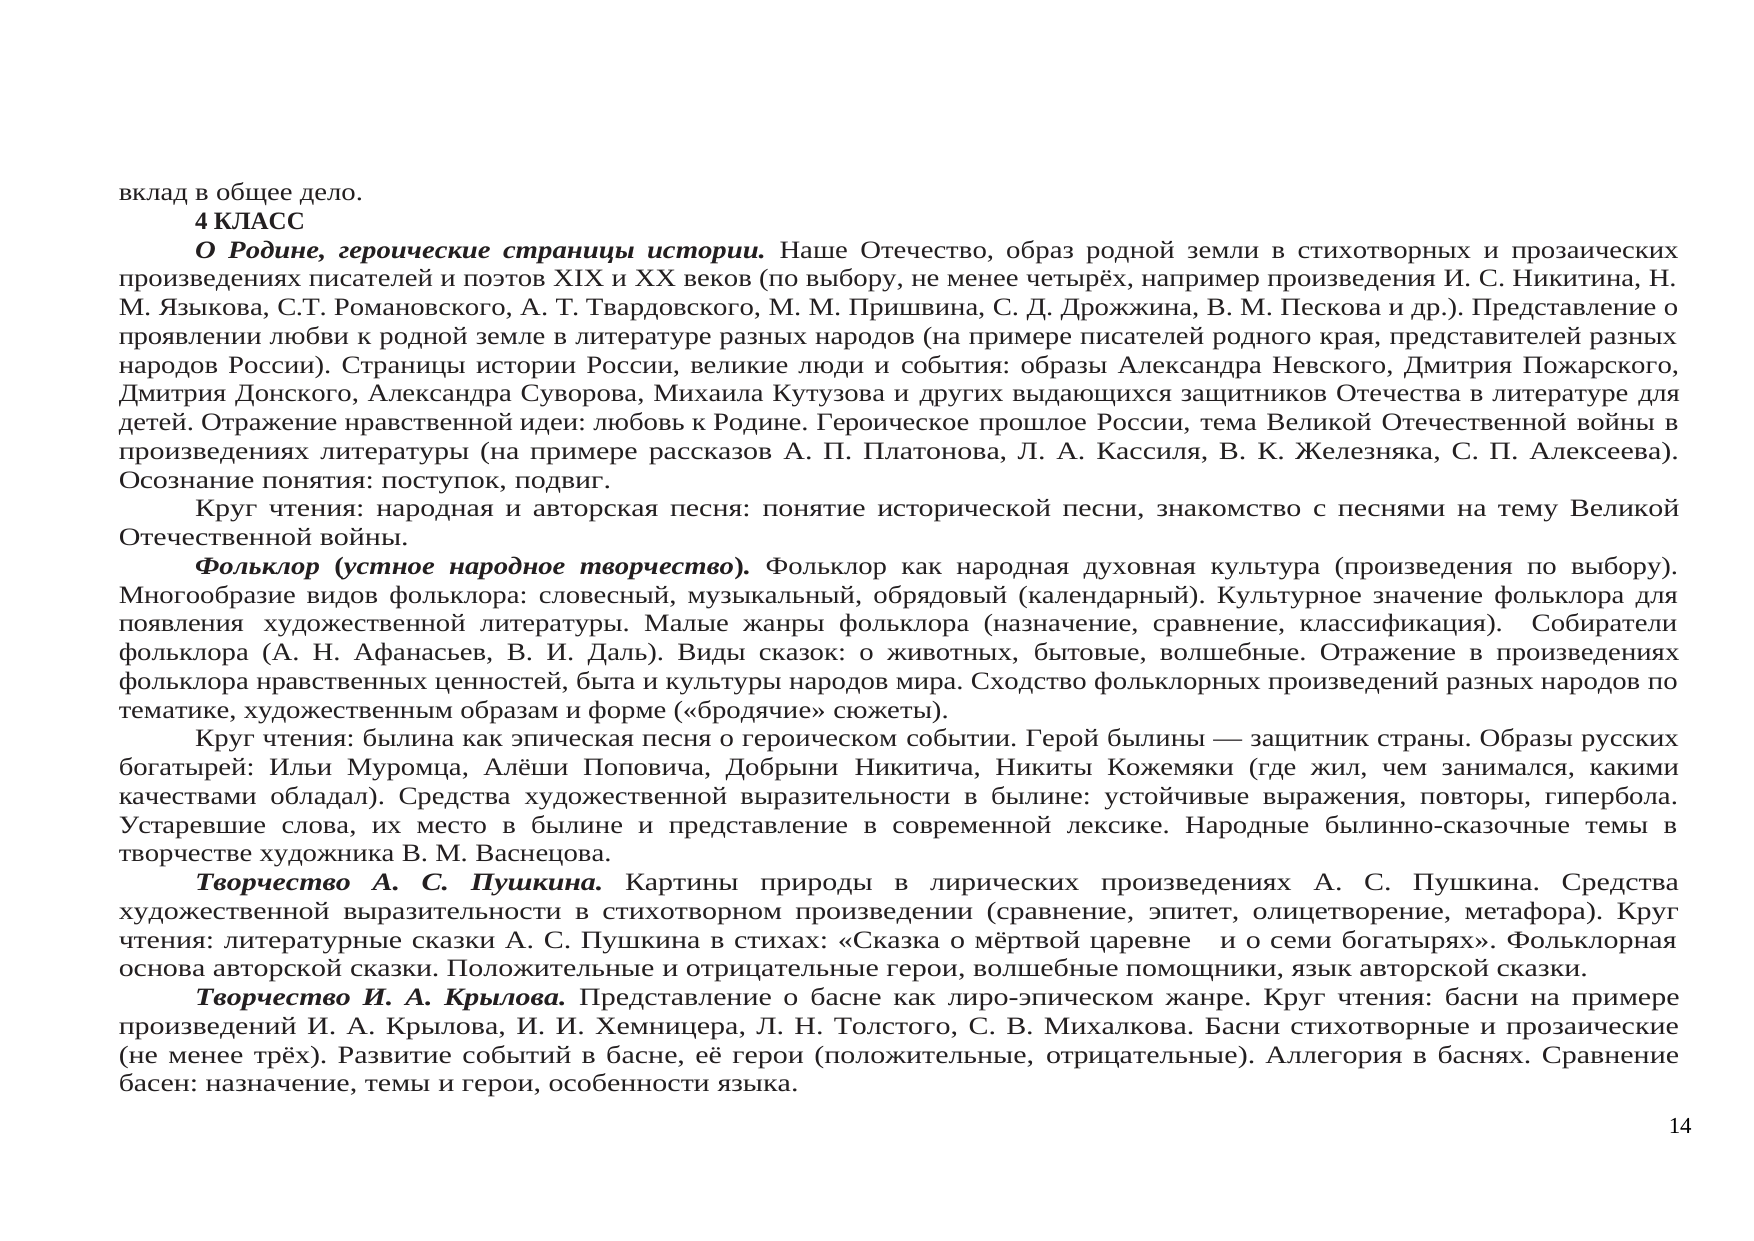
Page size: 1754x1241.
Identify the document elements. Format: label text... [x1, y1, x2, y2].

text Круг чтения: народная и авторская песня: понятие исторической песни, знакомство с песнями на тему Великой Отечественной войны. [118, 493, 1679, 551]
text Творчество А. С. Пушкина. Картины природы в лирических произведениях А. С. Пушкина. Средства художественной выразительности в стихотворном произведении (сравнение, эпитет, олицетворение, метафора). Круг чтения: литературные сказки А. С. Пушкина в стихах: «Сказка о мёртвой царевне и о семи богатырях». Фольклорная основа авторской сказки. Положительные и отрицательные герои, волшебные помощники, язык авторской сказки. [118, 867, 1679, 982]
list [118, 177, 1679, 206]
text Творчество И. А. Крылова. Представление о басне как лиро-эпическом жанре. Круг чтения: басни на примере произведений И. А. Крылова, И. И. Хемницера, Л. Н. Толстого, С. В. Михалкова. Басни стихотворные и прозаические (не менее трёх). Развитие событий в басне, её герои (положительные, отрицательные). Аллегория в баснях. Сравнение басен: назначение, темы и герои, особенности языка. [118, 982, 1679, 1097]
text Круг чтения: былина как эпическая песня о героическом событии. Герой былины — защитник страны. Образы русских богатырей: Ильи Муромца, Алёши Поповича, Добрыни Никитича, Никиты Кожемяки (где жил, чем занимался, какими качествами обладал). Средства художественной выразительности в былине: устойчивые выражения, повторы, гипербола. Устаревшие слова, их место в былине и представление в современной лексике. Народные былинно-сказочные темы в творчестве художника В. М. Васнецова. [118, 723, 1679, 867]
text Фольклор (устное народное творчество). Фольклор как народная духовная культура (произведения по выбору). Многообразие видов фольклора: словесный, музыкальный, обрядовый (календарный). Культурное значение фольклора для появления художественной литературы. Малые жанры фольклора (назначение, сравнение, классификация). Собиратели фольклора (А. Н. Афанасьев, В. И. Даль). Виды сказок: о животных, бытовые, волшебные. Отражение в произведениях фольклора нравственных ценностей, быта и культуры народов мира. Сходство фольклорных произведений разных народов по тематике, художественным образам и форме («бродячие» сюжеты). [118, 551, 1679, 723]
text О Родине, героические страницы истории. Наше Отечество, образ родной земли в стихотворных и прозаических произведениях писателей и поэтов ХIХ и ХХ веков (по выбору, не менее четырёх, например произведения И. С. Никитина, Н. М. Языкова, С.Т. Романовского, А. Т. Твардовского, М. М. Пришвина, С. Д. Дрожжина, В. М. Пескова и др.). Представление о проявлении любви к родной земле в литературе разных народов (на примере писателей родного края, представителей разных народов России). Страницы истории России, великие люди и события: образы Александра Невского, Дмитрия Пожарского, Дмитрия Донского, Александра Суворова, Михаила Кутузова и других выдающихся защитников Отечества в литературе для детей. Отражение нравственной идеи: любовь к Родине. Героическое прошлое России, тема Великой Отечественной войны в произведениях литературы (на примере рассказов А. П. Платонова, Л. А. Кассиля, В. К. Железняка, С. П. Алексеева). Осознание понятия: поступок, подвиг. [118, 235, 1679, 493]
subtitle 4 КЛАСС [118, 206, 1691, 235]
